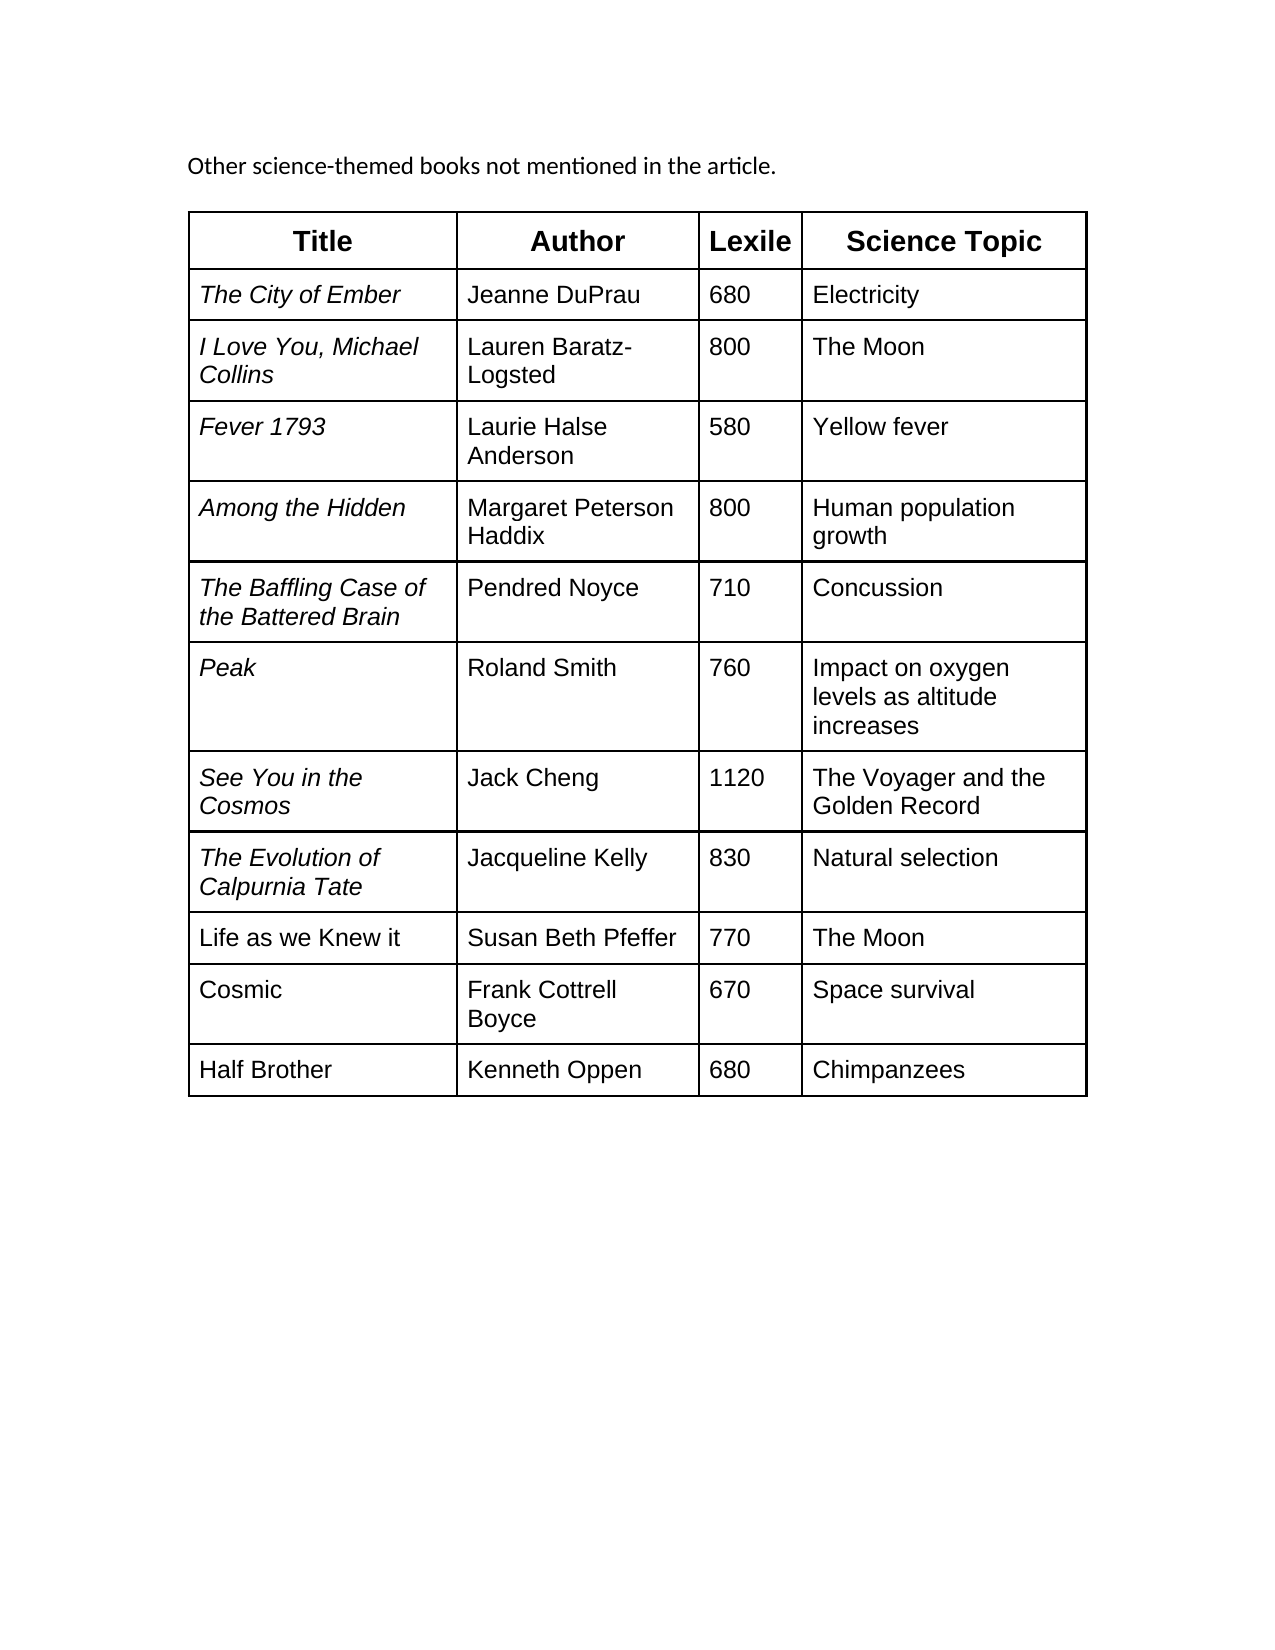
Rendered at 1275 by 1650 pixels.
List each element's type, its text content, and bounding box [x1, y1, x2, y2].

table_header Title [190, 213, 456, 267]
table_cell 680 [700, 1045, 801, 1094]
table_cell I Love You, Michael Collins [190, 321, 456, 399]
table_cell 800 [700, 321, 801, 399]
table_cell Laurie Halse Anderson [458, 402, 698, 480]
table_cell See You in the Cosmos [190, 752, 456, 830]
table_header Science Topic [803, 213, 1085, 267]
table_cell The Baffling Case of the Battered Brain [190, 563, 456, 641]
table_cell Natural selection [803, 833, 1085, 911]
table_cell 800 [700, 482, 801, 560]
table_cell The Evolution of Calpurnia Tate [190, 833, 456, 911]
table_cell Peak [190, 643, 456, 750]
table_cell Space survival [803, 965, 1085, 1043]
table_cell Concussion [803, 563, 1085, 641]
table_cell Among the Hidden [190, 482, 456, 560]
table_cell Fever 1793 [190, 402, 456, 480]
table_cell 670 [700, 965, 801, 1043]
table_cell Jeanne DuPrau [458, 270, 698, 319]
table_cell Pendred Noyce [458, 563, 698, 641]
table_cell Jack Cheng [458, 752, 698, 830]
table_header Lexile [700, 213, 801, 267]
table_cell Impact on oxygen levels as altitude increases [803, 643, 1085, 750]
table_cell The Moon [803, 321, 1085, 399]
table_cell Susan Beth Pfeffer [458, 913, 698, 962]
table_header Author [458, 213, 698, 267]
table_cell 770 [700, 913, 801, 962]
text Other science-themed books not mentioned in the article. [187, 150, 1087, 181]
table_cell The Voyager and the Golden Record [803, 752, 1085, 830]
table_cell Roland Smith [458, 643, 698, 750]
table_cell Human population growth [803, 482, 1085, 560]
table_cell Cosmic [190, 965, 456, 1043]
table_cell The Moon [803, 913, 1085, 962]
table_cell Life as we Knew it [190, 913, 456, 962]
table_cell 680 [700, 270, 801, 319]
table_cell The City of Ember [190, 270, 456, 319]
table_cell 580 [700, 402, 801, 480]
table_cell 830 [700, 833, 801, 911]
table_cell 760 [700, 643, 801, 750]
table_cell 1120 [700, 752, 801, 830]
table_cell Electricity [803, 270, 1085, 319]
table_cell Jacqueline Kelly [458, 833, 698, 911]
table_cell Frank Cottrell Boyce [458, 965, 698, 1043]
table_cell Yellow fever [803, 402, 1085, 480]
table_cell Chimpanzees [803, 1045, 1085, 1094]
table_cell Kenneth Oppen [458, 1045, 698, 1094]
table_cell Half Brother [190, 1045, 456, 1094]
table_cell Margaret Peterson Haddix [458, 482, 698, 560]
table_cell 710 [700, 563, 801, 641]
table_cell Lauren Baratz-Logsted [458, 321, 698, 399]
